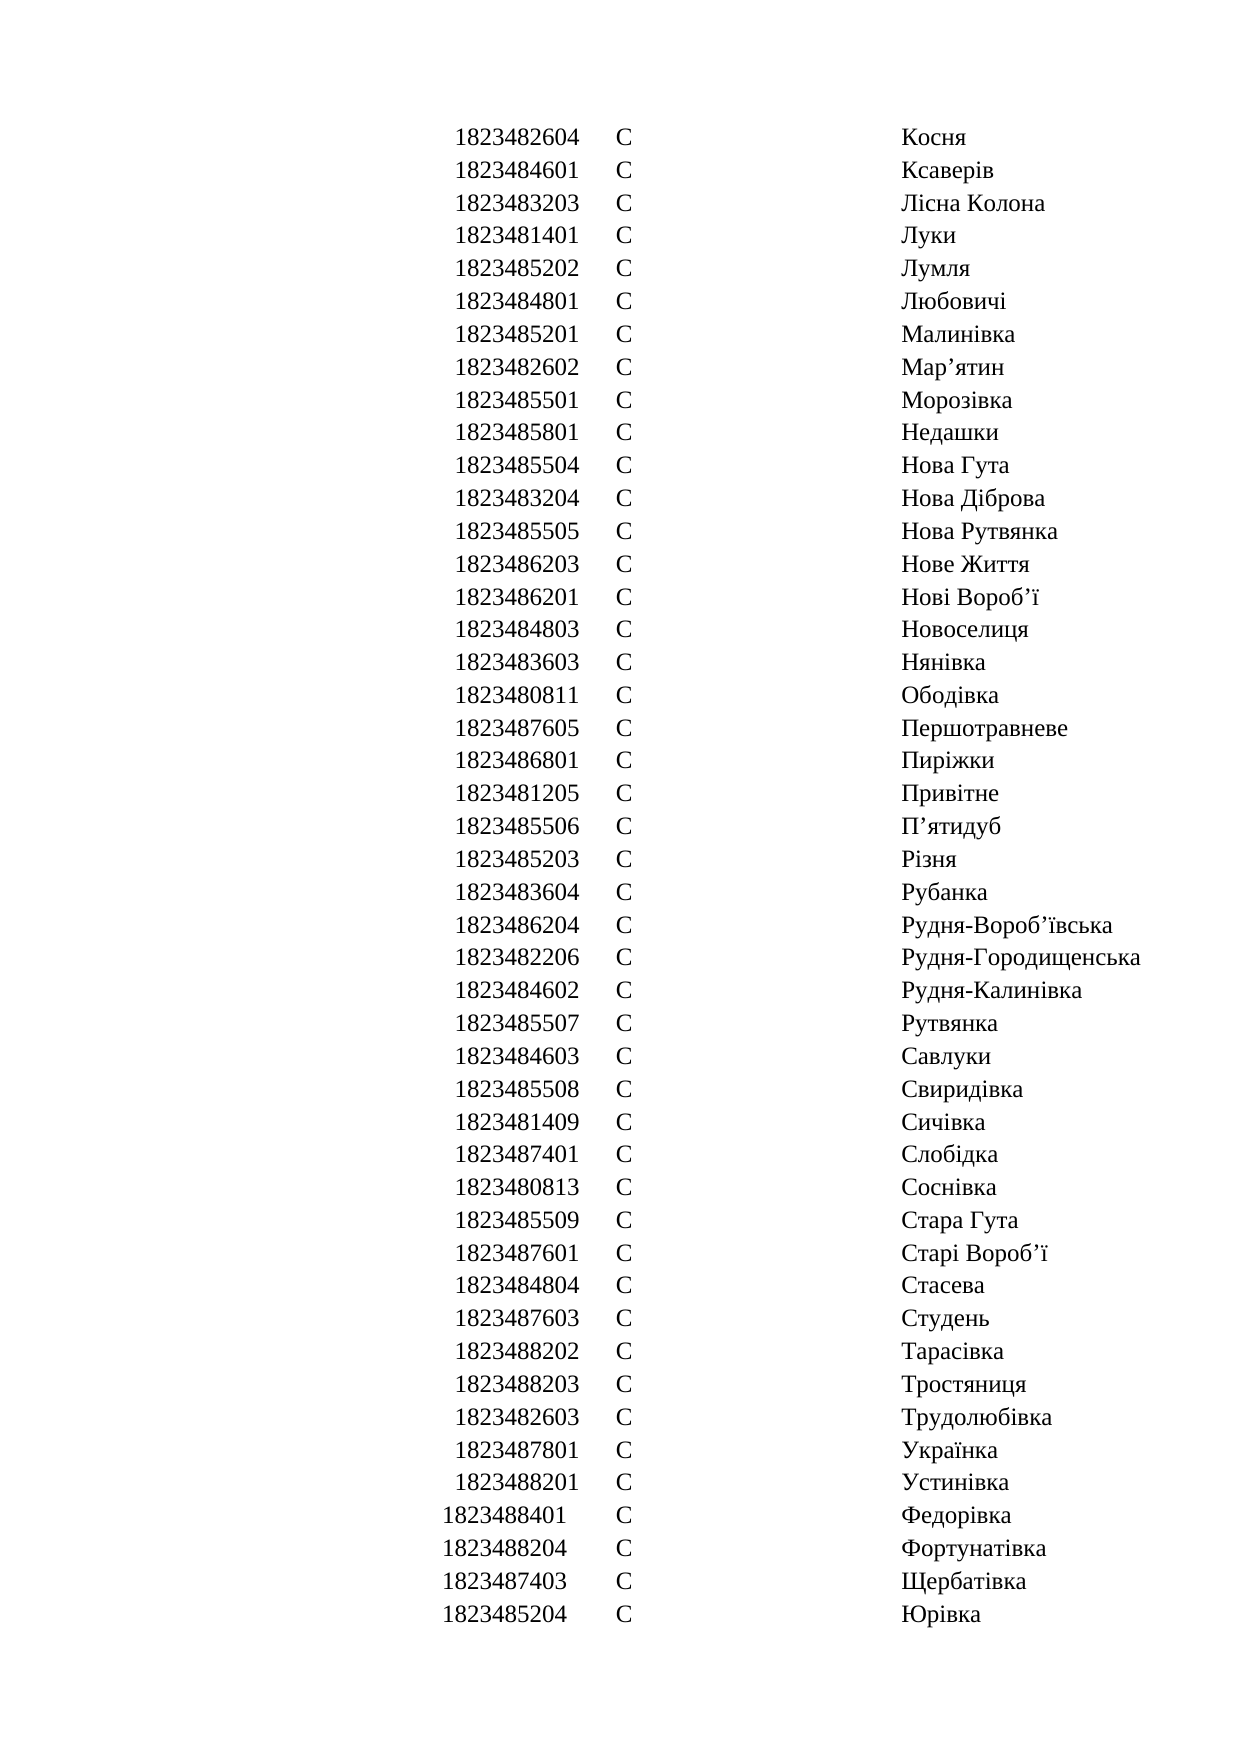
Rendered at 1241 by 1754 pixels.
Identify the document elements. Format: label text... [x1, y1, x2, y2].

table_cell Тростяниця [890, 1365, 1240, 1398]
table_cell 1823485507 [187, 1004, 604, 1037]
table_cell Лісна Колона [890, 184, 1240, 217]
table_cell Рудня-Городищенська [890, 939, 1240, 971]
table_cell Нова Гута [890, 446, 1240, 479]
table_cell С [604, 709, 890, 742]
table_cell 1823482602 [187, 348, 604, 381]
table_cell Привітне [890, 774, 1240, 807]
table_cell 1823483203 [187, 184, 604, 217]
table_cell С [604, 479, 890, 512]
table_cell Морозівка [890, 381, 1240, 413]
table_cell Нова Діброва [890, 479, 1240, 512]
table_cell С [604, 1103, 890, 1135]
table_cell Свиридівка [890, 1070, 1240, 1102]
table_cell 1823487403 [187, 1562, 604, 1595]
table_cell С [604, 151, 890, 184]
table_cell Сичівка [890, 1103, 1240, 1135]
table_cell С [604, 1464, 890, 1496]
table_cell Щербатівка [890, 1562, 1240, 1595]
table_cell С [604, 1037, 890, 1070]
table_cell 1823485504 [187, 446, 604, 479]
table_cell С [604, 1398, 890, 1431]
table_cell С [604, 873, 890, 906]
table_cell С [604, 1365, 890, 1398]
table_cell 1823482603 [187, 1398, 604, 1431]
table_cell Нове Життя [890, 545, 1240, 577]
table_cell 1823486201 [187, 578, 604, 610]
table_cell 1823488204 [187, 1529, 604, 1562]
table_cell 1823485801 [187, 414, 604, 446]
table_cell 1823488201 [187, 1464, 604, 1496]
table_cell Пиріжки [890, 742, 1240, 774]
table_cell 1823487605 [187, 709, 604, 742]
table_cell 1823481401 [187, 217, 604, 249]
table_cell 1823485203 [187, 840, 604, 873]
table_cell 1823484803 [187, 610, 604, 643]
table_cell 1823485506 [187, 807, 604, 840]
table_cell С [604, 381, 890, 413]
table_cell С [604, 348, 890, 381]
table_cell Устинівка [890, 1464, 1240, 1496]
table_cell С [604, 282, 890, 315]
table_cell 1823488203 [187, 1365, 604, 1398]
table_cell Нова Рутвянка [890, 512, 1240, 545]
table_cell 1823485501 [187, 381, 604, 413]
table_cell С [604, 1070, 890, 1102]
table_cell 1823487801 [187, 1431, 604, 1463]
table_cell 1823488202 [187, 1332, 604, 1365]
table_cell Першотравневе [890, 709, 1240, 742]
table_cell Нянівка [890, 643, 1240, 676]
table_cell С [604, 545, 890, 577]
table_cell Старі Вороб’ї [890, 1234, 1240, 1267]
table_cell С [604, 906, 890, 938]
table_cell 1823485509 [187, 1201, 604, 1234]
table_cell С [604, 1168, 890, 1201]
table_cell Савлуки [890, 1037, 1240, 1070]
table_cell Рудня-Вороб’ївська [890, 906, 1240, 938]
table_cell Фортунатівка [890, 1529, 1240, 1562]
table_cell С [604, 840, 890, 873]
table_cell Мар’ятин [890, 348, 1240, 381]
table_cell Стара Гута [890, 1201, 1240, 1234]
table_cell Новоселиця [890, 610, 1240, 643]
table_cell 1823486204 [187, 906, 604, 938]
table_cell С [604, 774, 890, 807]
table_cell С [604, 1595, 890, 1627]
table_cell Нові Вороб’ї [890, 578, 1240, 610]
table_cell С [604, 1562, 890, 1595]
table_cell 1823485201 [187, 315, 604, 348]
table_cell С [604, 1431, 890, 1463]
table_cell С [604, 512, 890, 545]
table_cell 1823484804 [187, 1267, 604, 1299]
table_cell С [604, 184, 890, 217]
table_cell С [604, 1267, 890, 1299]
table_cell 1823482604 [187, 118, 604, 151]
table_cell С [604, 446, 890, 479]
table_cell 1823484603 [187, 1037, 604, 1070]
table_cell С [604, 807, 890, 840]
table_cell С [604, 971, 890, 1004]
table_cell 1823482206 [187, 939, 604, 971]
table_cell С [604, 1299, 890, 1332]
table_cell Федорівка [890, 1496, 1240, 1529]
table_cell 1823487601 [187, 1234, 604, 1267]
table_cell С [604, 939, 890, 971]
table_cell 1823480811 [187, 676, 604, 709]
table_cell 1823483604 [187, 873, 604, 906]
table_cell 1823484601 [187, 151, 604, 184]
table_cell С [604, 315, 890, 348]
table_cell 1823485202 [187, 249, 604, 282]
table_cell С [604, 1234, 890, 1267]
table_cell 1823484801 [187, 282, 604, 315]
table_cell Луки [890, 217, 1240, 249]
table_cell 1823485508 [187, 1070, 604, 1102]
table_cell 1823487401 [187, 1135, 604, 1168]
table_cell Косня [890, 118, 1240, 151]
table_cell С [604, 676, 890, 709]
table_cell 1823483204 [187, 479, 604, 512]
table_cell Юрівка [890, 1595, 1240, 1627]
table_cell 1823480813 [187, 1168, 604, 1201]
table_cell Рубанка [890, 873, 1240, 906]
table_cell 1823487603 [187, 1299, 604, 1332]
table_cell 1823481205 [187, 774, 604, 807]
table_cell Слобідка [890, 1135, 1240, 1168]
table_cell Рудня-Калинівка [890, 971, 1240, 1004]
table_cell Любовичі [890, 282, 1240, 315]
table_cell Стасева [890, 1267, 1240, 1299]
table_cell 1823486203 [187, 545, 604, 577]
table_cell Лумля [890, 249, 1240, 282]
table_cell С [604, 118, 890, 151]
table_cell Різня [890, 840, 1240, 873]
table_cell С [604, 1332, 890, 1365]
table_cell 1823484602 [187, 971, 604, 1004]
table_cell С [604, 1496, 890, 1529]
table_cell С [604, 1135, 890, 1168]
table_cell С [604, 217, 890, 249]
table_cell С [604, 414, 890, 446]
table_cell 1823483603 [187, 643, 604, 676]
table_cell С [604, 742, 890, 774]
table_cell Ободівка [890, 676, 1240, 709]
table_cell С [604, 610, 890, 643]
table_cell С [604, 1004, 890, 1037]
table_cell С [604, 1201, 890, 1234]
table_cell Студень [890, 1299, 1240, 1332]
table_cell Українка [890, 1431, 1240, 1463]
table_cell С [604, 578, 890, 610]
table_cell 1823486801 [187, 742, 604, 774]
table_cell С [604, 1529, 890, 1562]
table_cell Трудолюбівка [890, 1398, 1240, 1431]
table_cell С [604, 643, 890, 676]
table_cell Соснівка [890, 1168, 1240, 1201]
table_cell Недашки [890, 414, 1240, 446]
table_cell 1823481409 [187, 1103, 604, 1135]
table_cell 1823485204 [187, 1595, 604, 1627]
table_cell Малинівка [890, 315, 1240, 348]
table_cell Тарасівка [890, 1332, 1240, 1365]
table_cell С [604, 249, 890, 282]
table_cell Рутвянка [890, 1004, 1240, 1037]
table_cell 1823488401 [187, 1496, 604, 1529]
table_cell 1823485505 [187, 512, 604, 545]
table_cell Ксаверів [890, 151, 1240, 184]
table_cell П’ятидуб [890, 807, 1240, 840]
